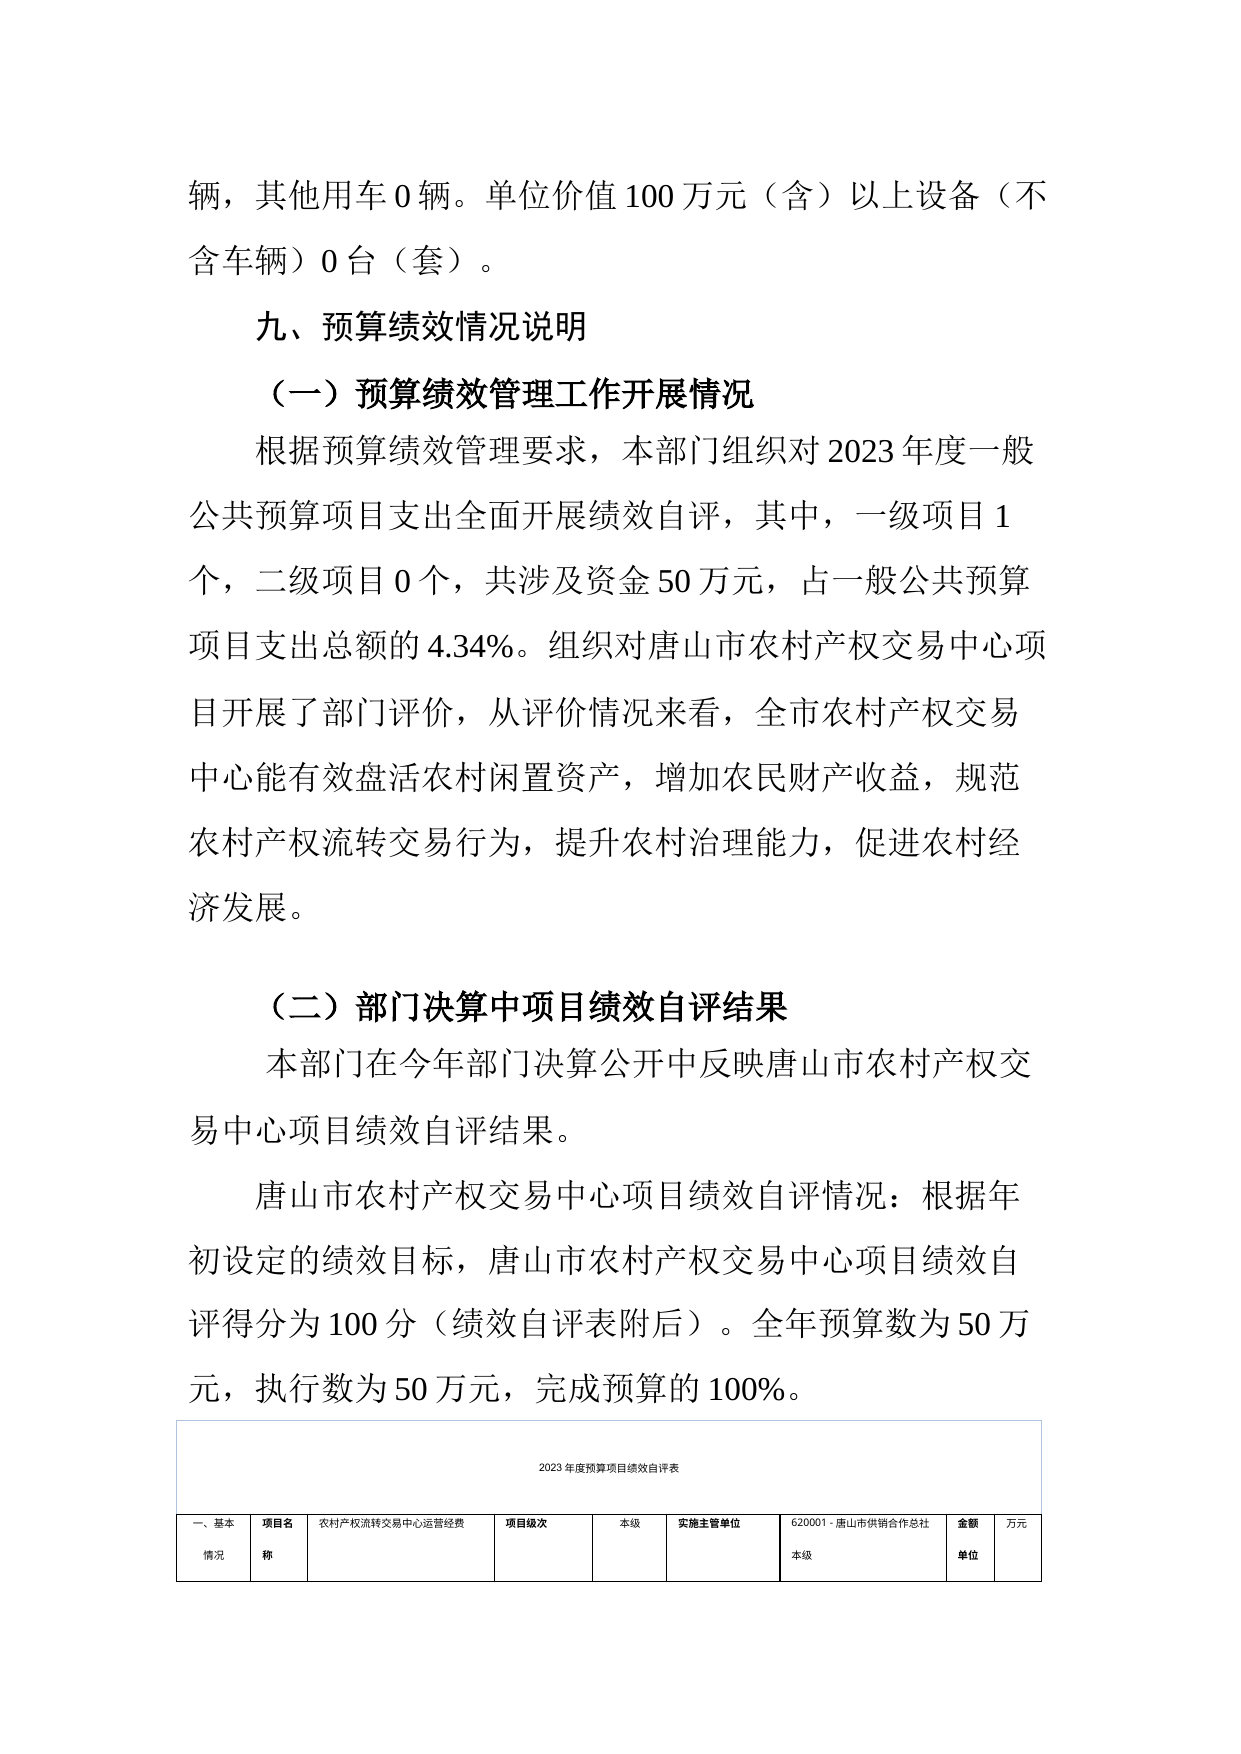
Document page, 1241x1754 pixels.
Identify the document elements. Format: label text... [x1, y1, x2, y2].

table_cell 金额单位 [947, 1515, 994, 1581]
table_header 2023年度预算项目绩效自评表 [177, 1421, 1041, 1514]
text （二）部门决算中项目绩效自评结果 [187, 970, 1053, 1030]
text 九、预算绩效情况说明 [187, 292, 1053, 357]
table_cell 实施主管单位 [667, 1515, 779, 1581]
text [187, 162, 1053, 292]
table_cell 项目级次 [495, 1515, 592, 1581]
table_cell 本级 [593, 1515, 666, 1581]
text （一）预算绩效管理工作开展情况 [187, 357, 1053, 417]
table_cell 620001 - 唐山市供销合作总社本级 [781, 1515, 946, 1581]
text 唐山市农村产权交易中心项目绩效自评情况：根据年初设定的绩效目标，唐山市农村产权交易中心项目绩效自评得分为100分（绩效自评表附后）。全年预算数为50万元，执行数为50万元，完成预算的100%。 [187, 1160, 1053, 1420]
table_cell 农村产权流转交易中心运营经费 [308, 1515, 494, 1581]
table_cell 万元 [995, 1515, 1041, 1581]
table_cell 一、基本情况 [177, 1515, 250, 1581]
table_cell 项目名称 [251, 1515, 307, 1581]
text 根据预算绩效管理要求，本部门组织对2023年度一般公共预算项目支出全面开展绩效自评，其中，一级项目1个，二级项目0个，共涉及资金50万元，占一般公共预算项目支出总额的4.34%。组织对唐山市农村产权交易中心项目开展了部门评价，从评价情况来看，全市农村产权交易中心能有效盘活农村闲置资产，增加农民财产收益，规范农村产权流转交易行为，提升农村治理能力，促进农村经济发展。 [187, 417, 1053, 937]
text 本部门在今年部门决算公开中反映唐山市农村产权交易中心项目绩效自评结果。 [187, 1030, 1053, 1160]
